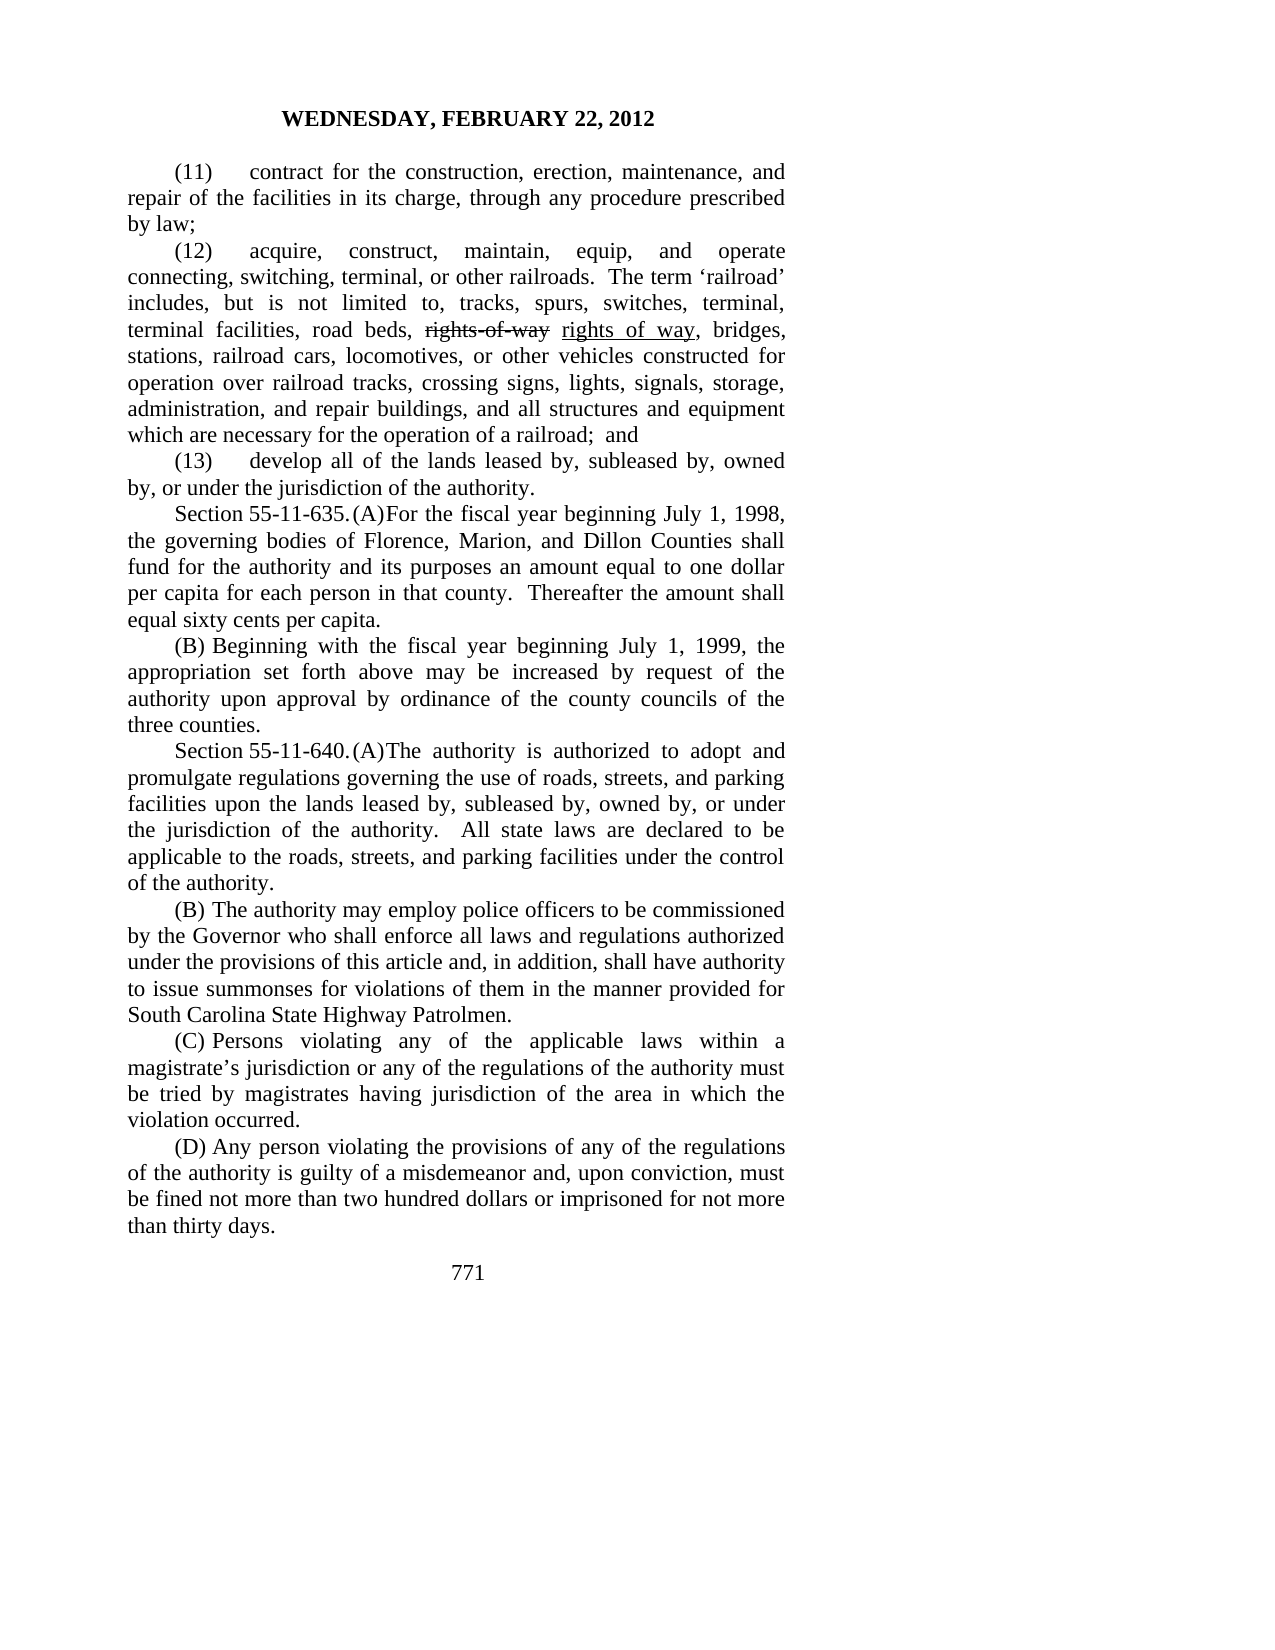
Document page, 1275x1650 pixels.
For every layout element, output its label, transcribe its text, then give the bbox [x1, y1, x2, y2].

text (B) The authority may employ police officers to be commissioned by the Governor who shall enforce all laws and regulations authorized under the provisions of this article and, in addition, shall have authority to issue summonses for violations of them in the manner provided for South Carolina State Highway Patrolmen. [127, 896, 786, 1027]
text (13) develop all of the lands leased by, subleased by, owned by, or under the jurisdiction of the authority. [127, 448, 786, 500]
text (D) Any person violating the provisions of any of the regulations of the authority is guilty of a misdemeanor and, upon conviction, must be fined not more than two hundred dollars or imprisoned for not more than thirty days. [127, 1133, 786, 1238]
text (C) Persons violating any of the applicable laws within a magistrate’s jurisdiction or any of the regulations of the authority must be tried by magistrates having jurisdiction of the area in which the violation occurred. [127, 1027, 786, 1133]
text (11) contract for the construction, erection, maintenance, and repair of the facilities in its charge, through any procedure prescribed by law; [127, 158, 786, 237]
text Section 55-11-640. (A) The authority is authorized to adopt and promulgate regulations governing the use of roads, streets, and parking facilities upon the lands leased by, subleased by, owned by, or under the jurisdiction of the authority. All state laws are declared to be applicable to the roads, streets, and parking facilities under the control of the authority. [127, 737, 786, 896]
text Section 55-11-635. (A) For the fiscal year beginning July 1, 1998, the governing bodies of Florence, Marion, and Dillon Counties shall fund for the authority and its purposes an amount equal to one dollar per capita for each person in that county. Thereafter the amount shall equal sixty cents per capita. [127, 500, 786, 632]
text (12) acquire, construct, maintain, equip, and operate connecting, switching, terminal, or other railroads. The term ‘railroad’ includes, but is not limited to, tracks, spurs, switches, terminal, terminal facilities, road beds, rights-of-way rights of way, bridges, stations, railroad cars, locomotives, or other vehicles constructed for operation over railroad tracks, crossing signs, lights, signals, storage, administration, and repair buildings, and all structures and equipment which are necessary for the operation of a railroad; and [127, 237, 786, 448]
text (B) Beginning with the fiscal year beginning July 1, 1999, the appropriation set forth above may be increased by request of the authority upon approval by ordinance of the county councils of the three counties. [127, 632, 786, 737]
